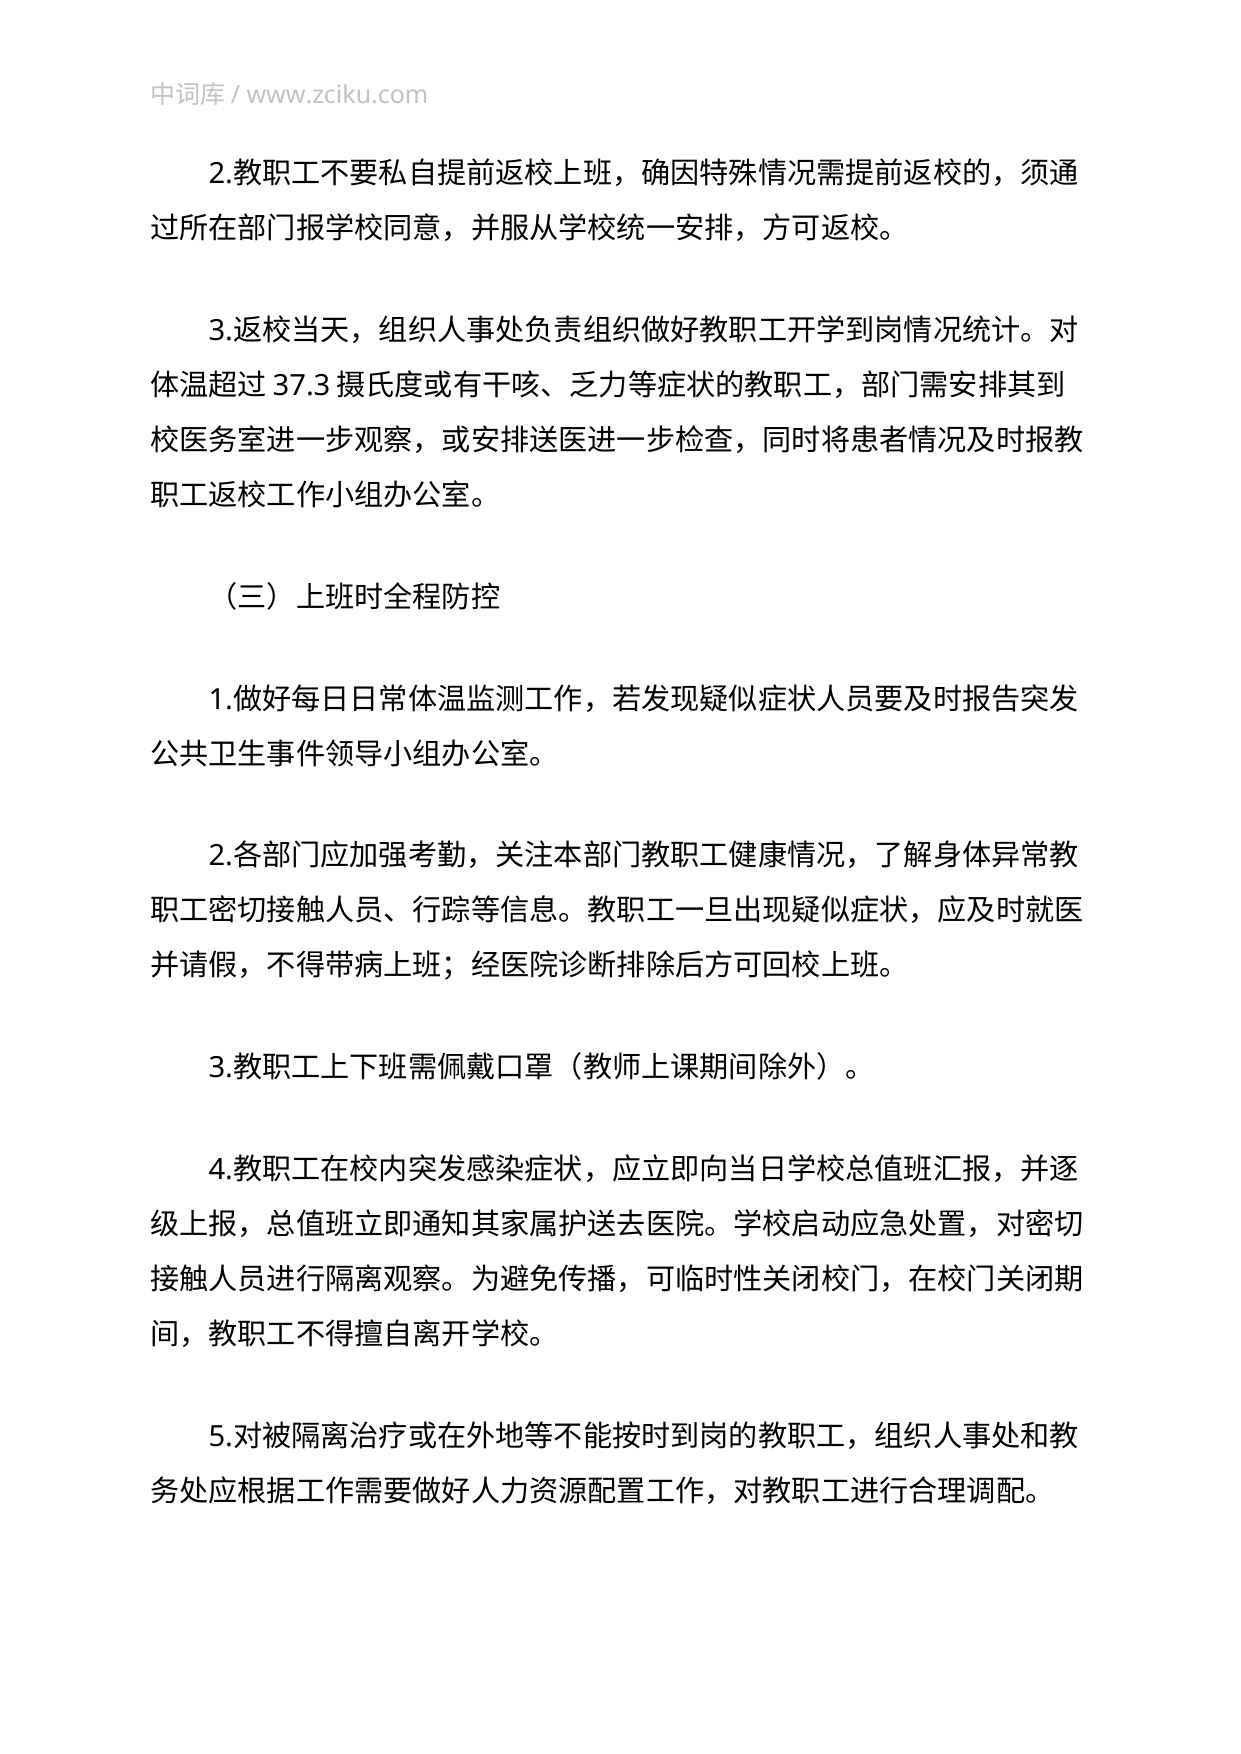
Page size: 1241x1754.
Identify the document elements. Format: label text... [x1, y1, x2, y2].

text 5.对被隔离治疗或在外地等不能按时到岗的教职工，组织人事处和教务处应根据工作需要做好人力资源配置工作，对教职工进行合理调配。 [150, 1412, 1090, 1509]
text 2.各部门应加强考勤，关注本部门教职工健康情况，了解身体异常教职工密切接触人员、行踪等信息。教职工一旦出现疑似症状，应及时就医并请假，不得带病上班；经医院诊断排除后方可回校上班。 [150, 832, 1090, 984]
text 3.教职工上下班需佩戴口罩（教师上课期间除外）。 [150, 1044, 1090, 1086]
text 4.教职工在校内突发感染症状，应立即向当日学校总值班汇报，并逐级上报，总值班立即通知其家属护送去医院。学校启动应急处置，对密切接触人员进行隔离观察。为避免传播，可临时性关闭校门，在校门关闭期间，教职工不得擅自离开学校。 [150, 1146, 1090, 1353]
text 1.做好每日日常体温监测工作，若发现疑似症状人员要及时报告突发公共卫生事件领导小组办公室。 [150, 675, 1090, 772]
text （三）上班时全程防控 [150, 573, 1090, 616]
text 3.返校当天，组织人事处负责组织做好教职工开学到岗情况统计。对体温超过37.3摄氏度或有干咳、乏力等症状的教职工，部门需安排其到校医务室进一步观察，或安排送医进一步检查，同时将患者情况及时报教职工返校工作小组办公室。 [150, 307, 1090, 514]
text 2.教职工不要私自提前返校上班，确因特殊情况需提前返校的，须通过所在部门报学校同意，并服从学校统一安排，方可返校。 [150, 150, 1090, 247]
